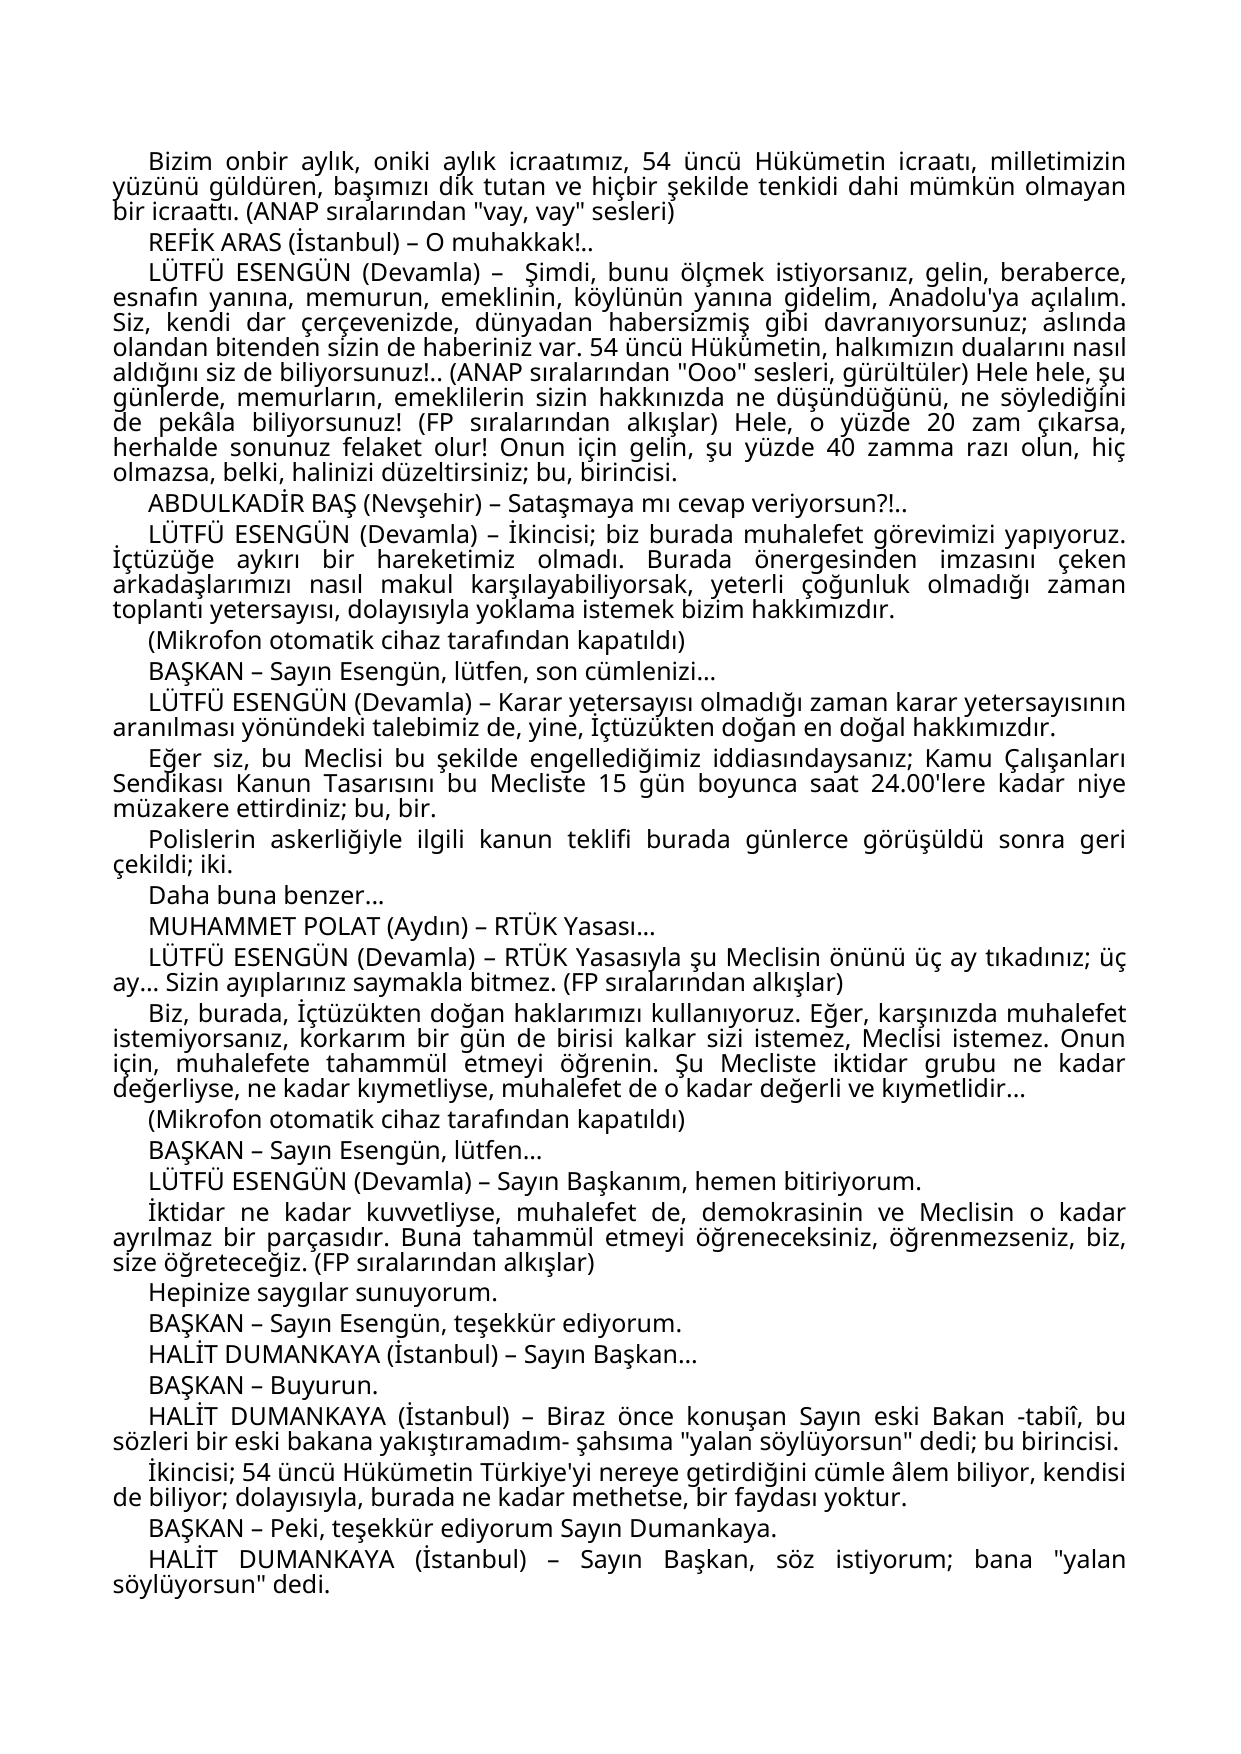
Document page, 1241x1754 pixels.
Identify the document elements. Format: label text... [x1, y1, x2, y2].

text HALİT DUMANKAYA (İstanbul) – Sayın Başkan... [112, 1344, 1128, 1369]
text Eğer siz, bu Meclisi bu şekilde engellediğimiz iddiasındaysanız; Kamu Çalışanları Sendikası Kanun Tasarısını bu Mecliste 15 gün boyunca saat 24.00'lere kadar niye müzakere ettirdiniz; bu, bir. [112, 747, 1128, 822]
text MUHAMMET POLAT (Aydın) – RTÜK Yasası... [112, 915, 1128, 940]
text İktidar ne kadar kuvvetliyse, muhalefet de, demokrasinin ve Meclisin o kadar ayrılmaz bir parçasıdır. Buna tahammül etmeyi öğreneceksiniz, öğrenmezseniz, biz, size öğreteceğiz. (FP sıralarından alkışlar) [112, 1201, 1128, 1276]
text BAŞKAN – Sayın Esengün, lütfen... [112, 1139, 1128, 1164]
text REFİK ARAS (İstanbul) – O muhakkak!.. [112, 231, 1128, 256]
text Hepinize saygılar sunuyorum. [112, 1282, 1128, 1307]
text Polislerin askerliğiyle ilgili kanun teklifi burada günlerce görüşüldü sonra geri çekildi; iki. [112, 828, 1128, 878]
text LÜTFÜ ESENGÜN (Devamla) – Sayın Başkanım, hemen bitiriyorum. [112, 1170, 1128, 1195]
text Daha buna benzer... [112, 884, 1128, 909]
text BAŞKAN – Buyurun. [112, 1375, 1128, 1400]
text BAŞKAN – Peki, teşekkür ediyorum Sayın Dumankaya. [112, 1517, 1128, 1542]
text BAŞKAN – Sayın Esengün, lütfen, son cümlenizi... [112, 661, 1128, 686]
text Biz, burada, İçtüzükten doğan haklarımızı kullanıyoruz. Eğer, karşınızda muhalefet istemiyorsanız, korkarım bir gün de birisi kalkar sizi istemez, Meclisi istemez. Onun için, muhalefete tahammül etmeyi öğrenin. Şu Mecliste iktidar grubu ne kadar değerliyse, ne kadar kıymetliyse, muhalefet de o kadar değerli ve kıymetlidir... [112, 1002, 1128, 1102]
text Bizim onbir aylık, oniki aylık icraatımız, 54 üncü Hükümetin icraatı, milletimizin yüzünü güldüren, başımızı dik tutan ve hiçbir şekilde tenkidi dahi mümkün olmayan bir icraattı. (ANAP sıralarından "vay, vay" sesleri) [112, 150, 1128, 225]
text İkincisi; 54 üncü Hükümetin Türkiye'yi nereye getirdiğini cümle âlem biliyor, kendisi de biliyor; dolayısıyla, burada ne kadar methetse, bir faydası yoktur. [112, 1462, 1128, 1512]
text BAŞKAN – Sayın Esengün, teşekkür ediyorum. [112, 1313, 1128, 1338]
text LÜTFÜ ESENGÜN (Devamla) – Karar yetersayısı olmadığı zaman karar yetersayısının aranılması yönündeki talebimiz de, yine, İçtüzükten doğan en doğal hakkımızdır. [112, 692, 1128, 742]
text ABDULKADİR BAŞ (Nevşehir) – Sataşmaya mı cevap veriyorsun?!.. [112, 493, 1128, 518]
text LÜTFÜ ESENGÜN (Devamla) – İkincisi; biz burada muhalefet görevimizi yapıyoruz. İçtüzüğe aykırı bir hareketimiz olmadı. Burada önergesinden imzasını çeken arkadaşlarımızı nasıl makul karşılayabiliyorsak, yeterli çoğunluk olmadığı zaman toplantı yetersayısı, dolayısıyla yoklama istemek bizim hakkımızdır. [112, 524, 1128, 624]
text (Mikrofon otomatik cihaz tarafından kapatıldı) [112, 1108, 1128, 1133]
text HALİT DUMANKAYA (İstanbul) – Sayın Başkan, söz istiyorum; bana "yalan söylüyorsun" dedi. [112, 1548, 1128, 1598]
text HALİT DUMANKAYA (İstanbul) – Biraz önce konuşan Sayın eski Bakan -tabiî, bu sözleri bir eski bakana yakıştıramadım- şahsıma "yalan söylüyorsun" dedi; bu birincisi. [112, 1406, 1128, 1456]
text LÜTFÜ ESENGÜN (Devamla) – RTÜK Yasasıyla şu Meclisin önünü üç ay tıkadınız; üç ay... Sizin ayıplarınız saymakla bitmez. (FP sıralarından alkışlar) [112, 946, 1128, 996]
text LÜTFÜ ESENGÜN (Devamla) – Şimdi, bunu ölçmek istiyorsanız, gelin, beraberce, esnafın yanına, memurun, emeklinin, köylünün yanına gidelim, Anadolu'ya açılalım. Siz, kendi dar çerçevenizde, dünyadan habersizmiş gibi davranıyorsunuz; aslında olandan bitenden sizin de haberiniz var. 54 üncü Hükümetin, halkımızın dualarını nasıl aldığını siz de biliyorsunuz!.. (ANAP sıralarından "Ooo" sesleri, gürültüler) Hele hele, şu günlerde, memurların, emeklilerin sizin hakkınızda ne düşündüğünü, ne söylediğini de pekâla biliyorsunuz! (FP sıralarından alkışlar) Hele, o yüzde 20 zam çıkarsa, herhalde sonunuz felaket olur! Onun için gelin, şu yüzde 40 zamma razı olun, hiç olmazsa, belki, halinizi düzeltirsiniz; bu, birincisi. [112, 262, 1128, 487]
text (Mikrofon otomatik cihaz tarafından kapatıldı) [112, 630, 1128, 655]
